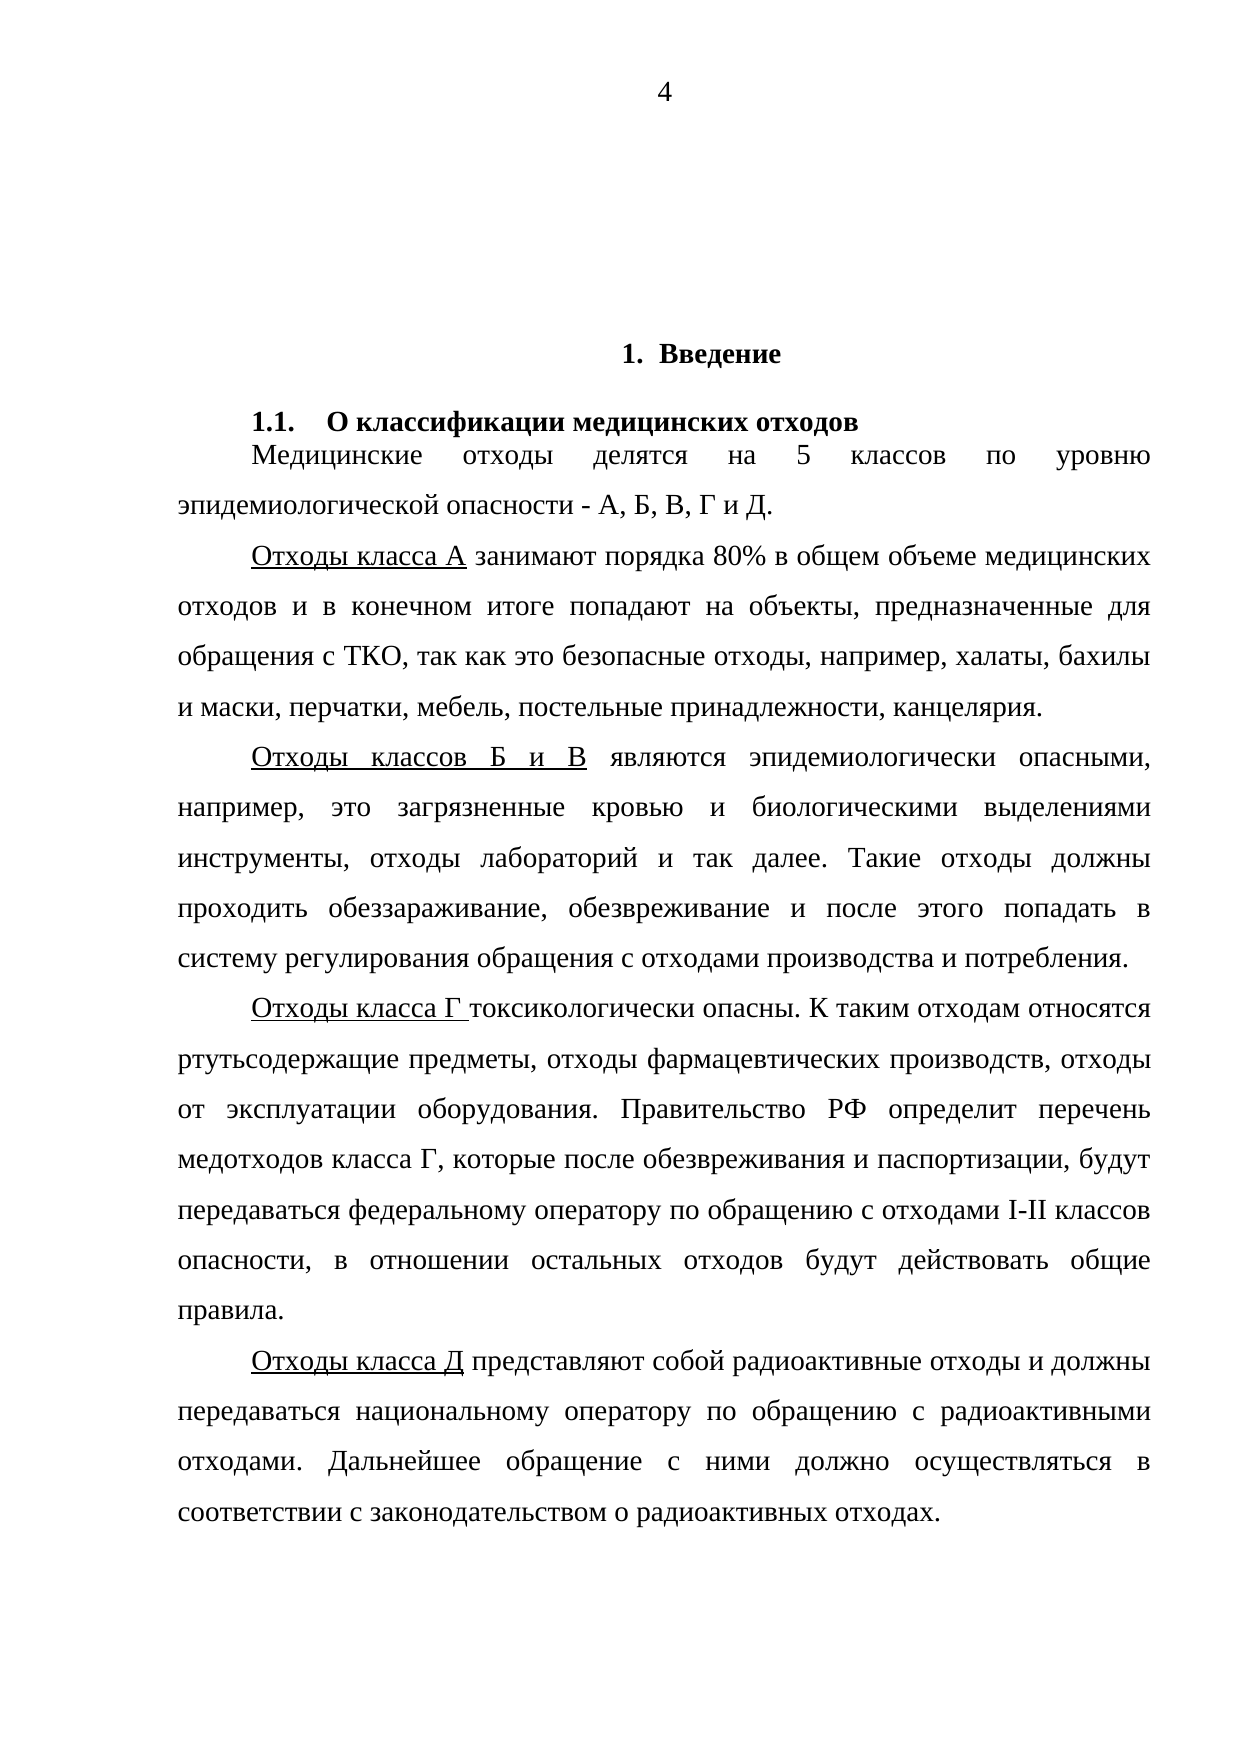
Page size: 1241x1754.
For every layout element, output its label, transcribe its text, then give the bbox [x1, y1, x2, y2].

text Отходы класса Д представляют собой радиоактивные отходы и должны передаваться национальному оператору по обращению с радиоактивными отходами. Дальнейшее обращение с ними должно осуществляться в соответствии с законодательством о радиоактивных отходах. [177, 1343, 1152, 1527]
text Отходы класса А занимают порядка 80% в общем объеме медицинских отходов и в конечном итоге попадают на объекты, предназначенные для обращения с ТКО, так как это безопасные отходы, например, халаты, бахилы и маски, перчатки, мебель, постельные принадлежности, канцелярия. [177, 538, 1152, 722]
list О классификации медицинских отходов [251, 404, 1152, 437]
text Отходы классов Б и В являются эпидемиологически опасными, например, это загрязненные кровью и биологическими выделениями инструменты, отходы лабораторий и так далее. Такие отходы должны проходить обеззараживание, обезвреживание и после этого попадать в систему регулирования обращения с отходами производства и потребления. [177, 739, 1152, 974]
text Отходы класса Г токсикологически опасны. К таким отходам относятся ртутьсодержащие предметы, отходы фармацевтических производств, отходы от эксплуатации оборудования. Правительство РФ определит перечень медотходов класса Г, которые после обезвреживания и паспортизации, будут передаваться федеральному оператору по обращению с отходами I-II классов опасности, в отношении остальных отходов будут действовать общие правила. [177, 991, 1152, 1326]
text Медицинские отходы делятся на 5 классов по уровню эпидемиологической опасности - А, Б, В, Г и Д. [177, 437, 1152, 521]
list Введение [251, 337, 1152, 370]
